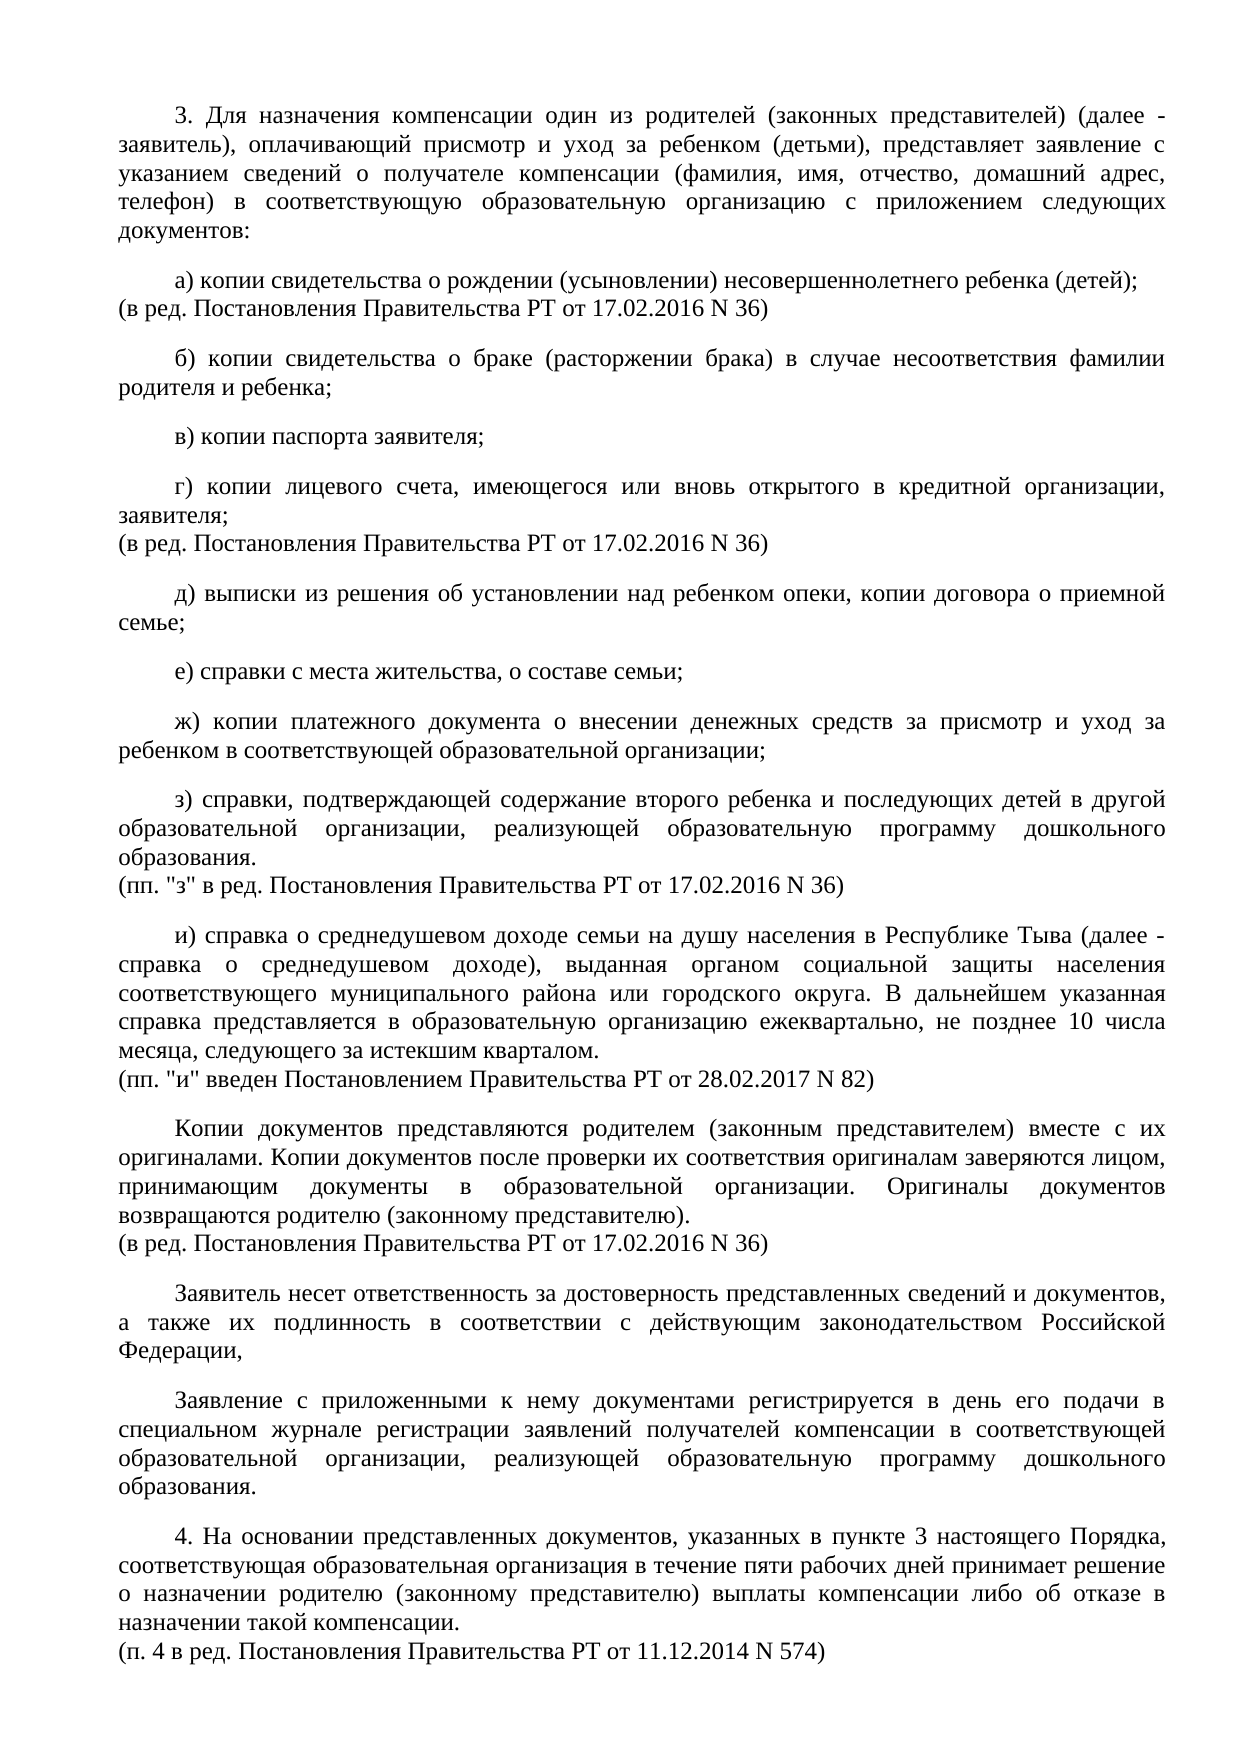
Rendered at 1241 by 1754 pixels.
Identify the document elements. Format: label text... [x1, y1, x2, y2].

text 4. На основании представленных документов, указанных в пункте 3 настоящего Порядка, соответствующая образовательная организация в течение пяти рабочих дней принимает решение о назначении родителю (законному представителю) выплаты компенсации либо об отказе в назначении такой компенсации. [118, 1521, 1167, 1636]
text б) копии свидетельства о браке (расторжении брака) в случае несоответствия фамилии родителя и ребенка; [118, 343, 1167, 401]
text г) копии лицевого счета, имеющегося или вновь открытого в кредитной организации, заявителя; [118, 471, 1167, 528]
text е) справки с места жительства, о составе семьи; [118, 656, 1167, 685]
text в) копии паспорта заявителя; [118, 421, 1167, 450]
text ж) копии платежного документа о внесении денежных средств за присмотр и уход за ребенком в соответствующей образовательной организации; [118, 706, 1167, 763]
text (пп. "з" в ред. Постановления Правительства РТ от 17.02.2016 N 36) [118, 871, 1167, 899]
text Копии документов представляются родителем (законным представителем) вместе с их оригиналами. Копии документов после проверки их соответствия оригиналам заверяются лицом, принимающим документы в образовательной организации. Оригиналы документов возвращаются родителю (законному представителю). [118, 1113, 1167, 1228]
text Заявитель несет ответственность за достоверность представленных сведений и документов, а также их подлинность в соответствии с действующим законодательством Российской Федерации, [118, 1278, 1167, 1364]
text з) справки, подтверждающей содержание второго ребенка и последующих детей в другой образовательной организации, реализующей образовательную программу дошкольного образования. [118, 784, 1167, 871]
text д) выписки из решения об установлении над ребенком опеки, копии договора о приемной семье; [118, 578, 1167, 636]
text (п. 4 в ред. Постановления Правительства РТ от 11.12.2014 N 574) [118, 1636, 1167, 1665]
text (в ред. Постановления Правительства РТ от 17.02.2016 N 36) [118, 293, 1167, 322]
text 3. Для назначения компенсации один из родителей (законных представителей) (далее - заявитель), оплачивающий присмотр и уход за ребенком (детьми), представляет заявление с указанием сведений о получателе компенсации (фамилия, имя, отчество, домашний адрес, телефон) в соответствующую образовательную организацию с приложением следующих документов: [118, 100, 1167, 244]
text а) копии свидетельства о рождении (усыновлении) несовершеннолетнего ребенка (детей); [118, 265, 1167, 293]
text (в ред. Постановления Правительства РТ от 17.02.2016 N 36) [118, 1228, 1167, 1257]
text и) справка о среднедушевом доходе семьи на душу населения в Республике Тыва (далее - справка о среднедушевом доходе), выданная органом социальной защиты населения соответствующего муниципального района или городского округа. В дальнейшем указанная справка представляется в образовательную организацию ежеквартально, не позднее 10 числа месяца, следующего за истекшим кварталом. [118, 920, 1167, 1064]
text (в ред. Постановления Правительства РТ от 17.02.2016 N 36) [118, 528, 1167, 557]
text (пп. "и" введен Постановлением Правительства РТ от 28.02.2017 N 82) [118, 1064, 1167, 1093]
text Заявление с приложенными к нему документами регистрируется в день его подачи в специальном журнале регистрации заявлений получателей компенсации в соответствующей образовательной организации, реализующей образовательную программу дошкольного образования. [118, 1385, 1167, 1500]
